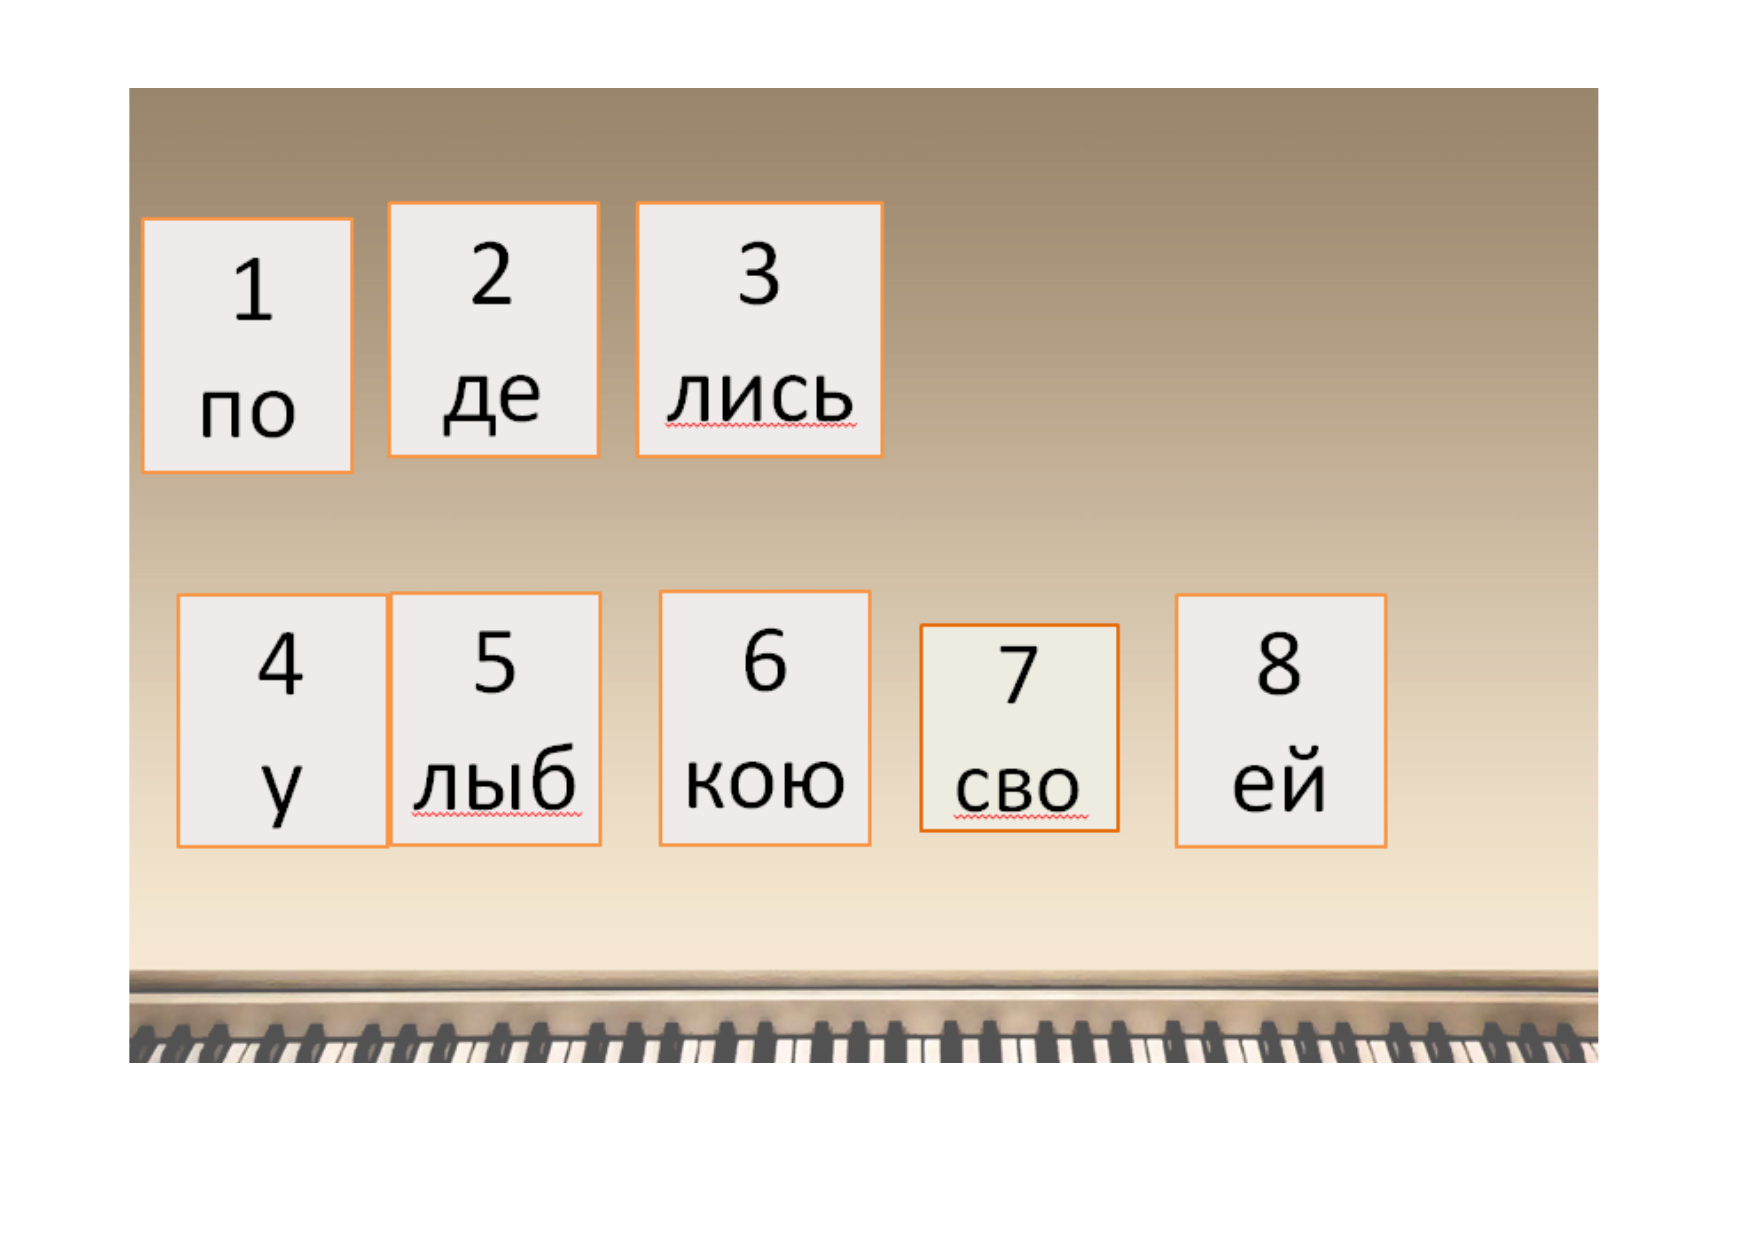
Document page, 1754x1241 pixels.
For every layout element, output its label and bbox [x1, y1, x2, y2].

picture [129, 88, 1599, 1063]
